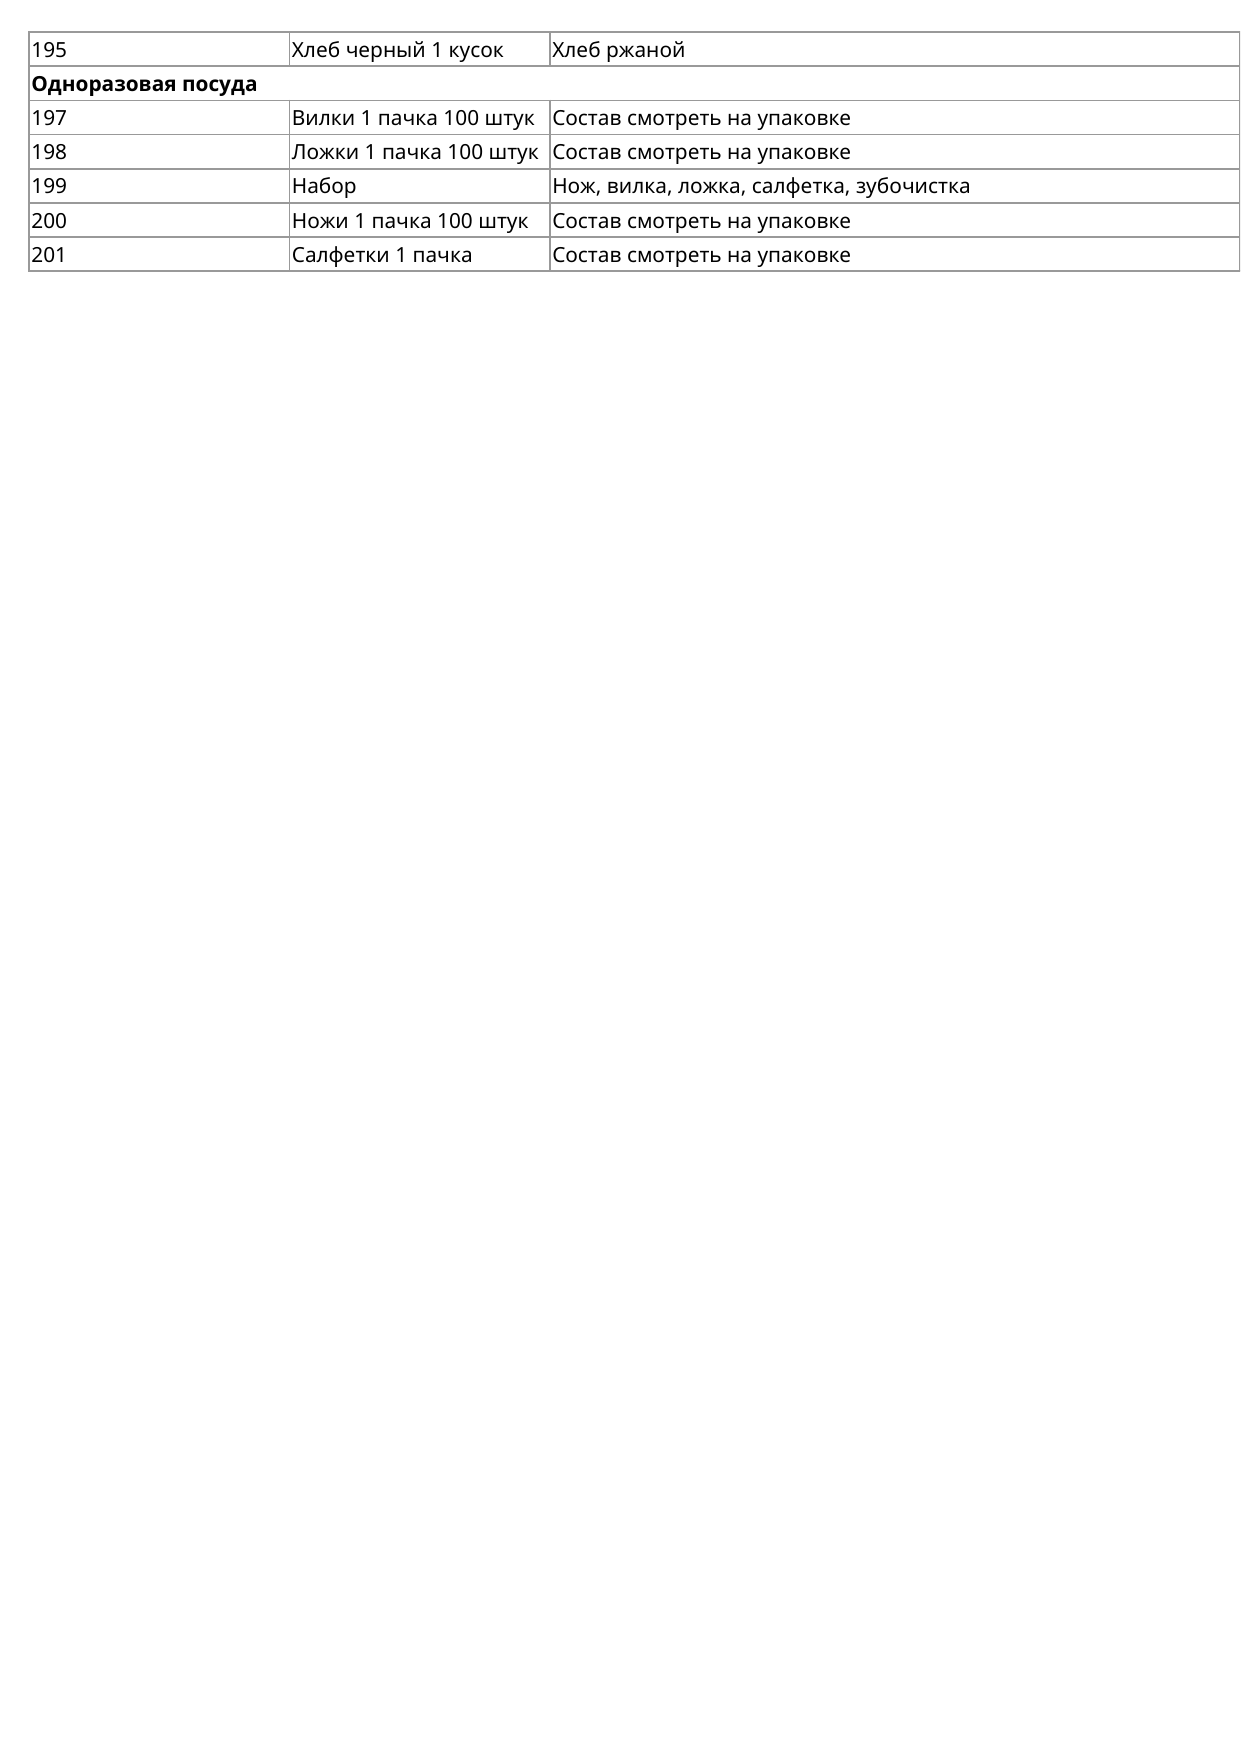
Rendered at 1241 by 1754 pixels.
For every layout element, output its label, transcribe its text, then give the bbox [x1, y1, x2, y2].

table_cell Одноразовая посуда [30, 67, 1239, 99]
table_cell 200 [30, 204, 289, 236]
table_cell 199 [30, 170, 289, 202]
table_cell 197 [30, 101, 289, 134]
table_cell Набор [290, 170, 549, 202]
table_cell Состав смотреть на упаковке [551, 135, 1239, 168]
table_cell Хлеб черный 1 кусок [290, 33, 549, 65]
table_cell Состав смотреть на упаковке [551, 238, 1239, 270]
table_cell Вилки 1 пачка 100 штук [290, 101, 549, 134]
table_cell Ложки 1 пачка 100 штук [290, 135, 549, 168]
table_cell Хлеб ржаной [551, 33, 1239, 65]
table_cell Салфетки 1 пачка [290, 238, 549, 270]
table_cell Состав смотреть на упаковке [551, 101, 1239, 134]
table_cell 195 [30, 33, 289, 65]
table_cell Нож, вилка, ложка, салфетка, зубочистка [551, 170, 1239, 202]
table_cell 201 [30, 238, 289, 270]
table_cell 198 [30, 135, 289, 168]
table_cell Ножи 1 пачка 100 штук [290, 204, 549, 236]
table_cell Состав смотреть на упаковке [551, 204, 1239, 236]
